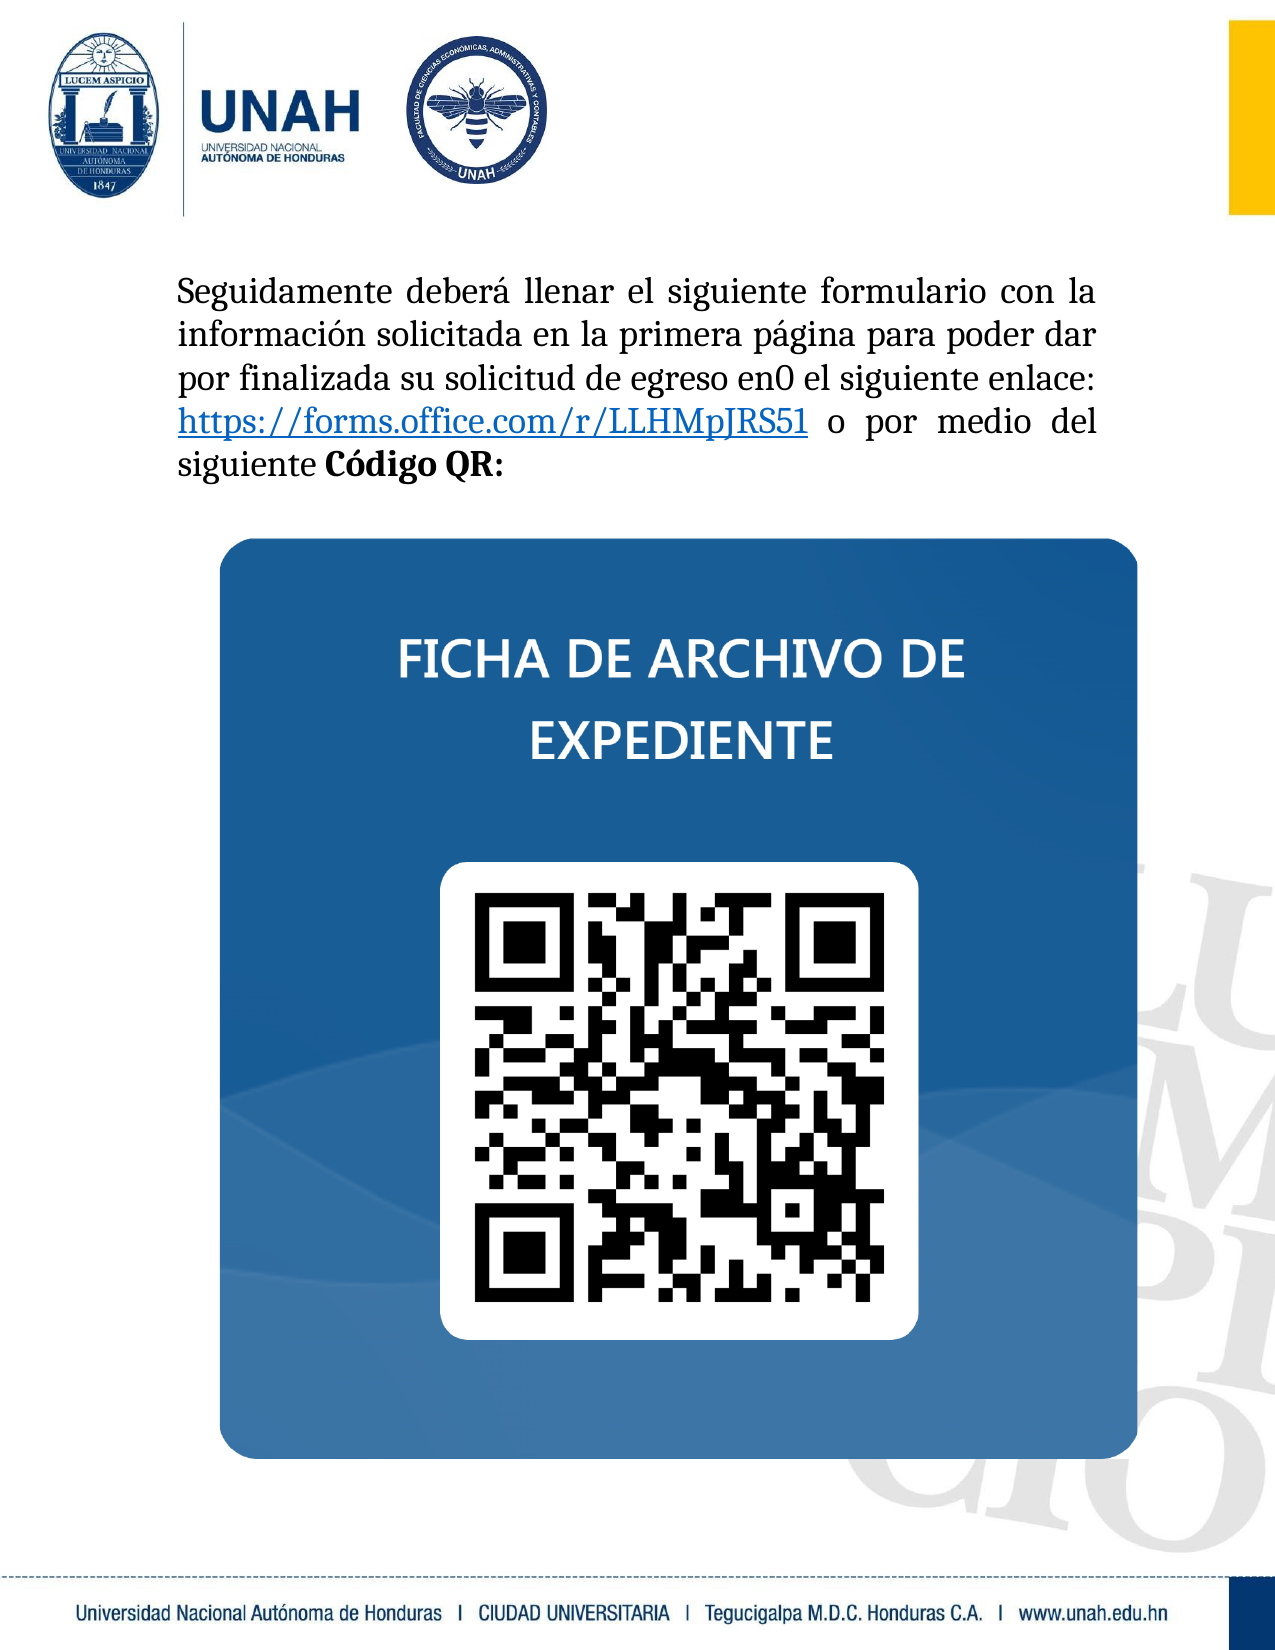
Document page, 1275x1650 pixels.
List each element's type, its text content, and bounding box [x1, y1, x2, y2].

text Seguidamente deberá llenar el siguiente formulario con la información solicitada en la primera página para poder dar por finalizada su solicitud de egreso en0 el siguiente enlace: https://forms.office.com/r/LLHMpJRS51 o por medio del siguiente Código QR: [177, 270, 1098, 486]
picture [0, 3, 1275, 1650]
